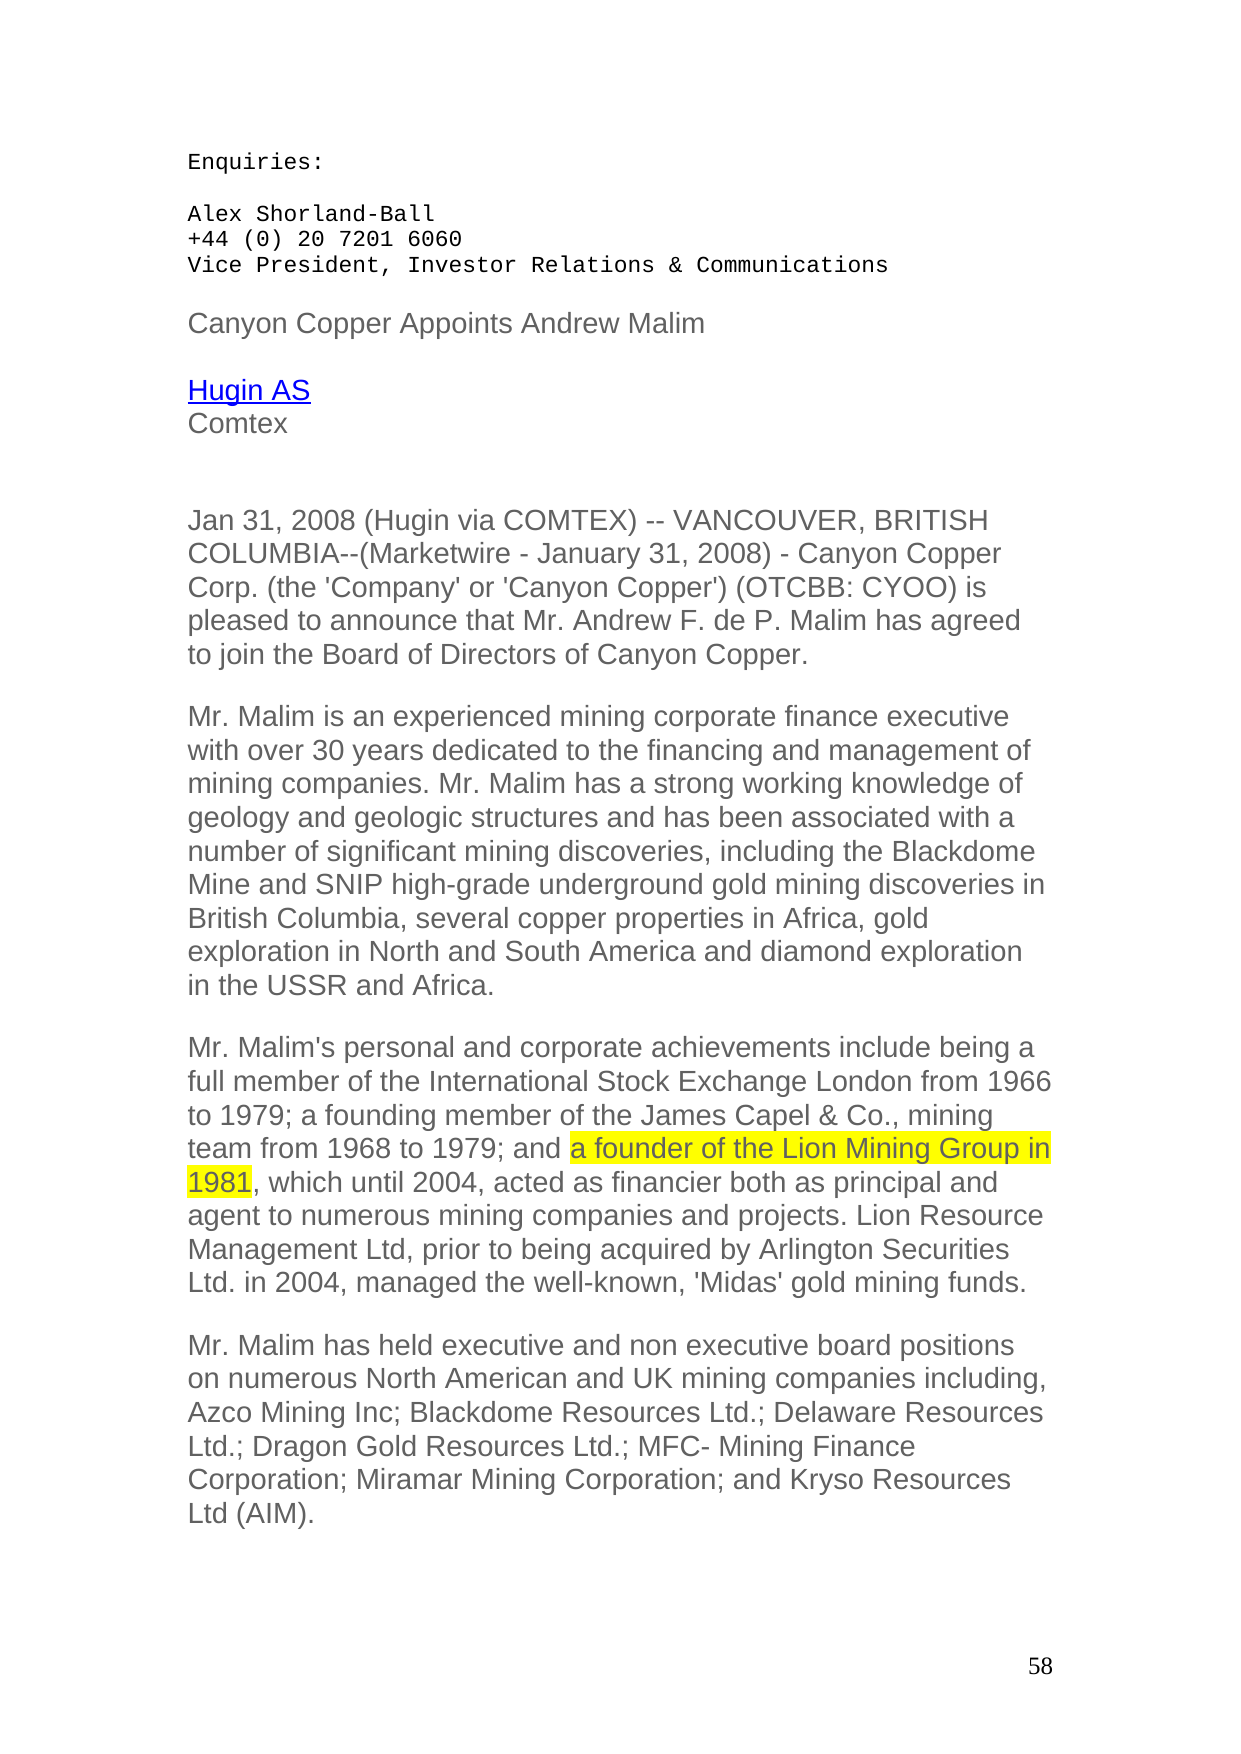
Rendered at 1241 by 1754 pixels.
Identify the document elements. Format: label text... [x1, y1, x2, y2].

text Mr. Malim has held executive and non executive board positions on numerous North American and UK mining companies including, Azco Mining Inc; Blackdome Resources Ltd.; Delaware Resources Ltd.; Dragon Gold Resources Ltd.; MFC- Mining Finance Corporation; Miramar Mining Corporation; and Kryso Resources Ltd (AIM). [187, 1328, 1053, 1529]
text Jan 31, 2008 (Hugin via COMTEX) -- VANCOUVER, BRITISH COLUMBIA--(Marketwire - January 31, 2008) - Canyon Copper Corp. (the 'Company' or 'Canyon Copper') (OTCBB: CYOO) is pleased to announce that Mr. Andrew F. de P. Malim has agreed to join the Board of Directors of Canyon Copper. [187, 502, 1053, 670]
text Hugin AS [187, 373, 1053, 406]
text Enquiries: [187, 150, 1053, 176]
text Canyon Copper Appoints Andrew Malim [187, 306, 1053, 339]
text Mr. Malim's personal and corporate achievements include being a full member of the International Stock Exchange London from 1966 to 1979; a founding member of the James Capel & Co., mining team from 1968 to 1979; and a founder of the Lion Mining Group in 1981, which until 2004, acted as financier both as principal and agent to numerous mining companies and projects. Lion Resource Management Ltd, prior to being acquired by Arlington Securities Ltd. in 2004, managed the well-known, 'Midas' gold mining funds. [187, 1030, 1053, 1299]
text Comtex [187, 406, 1053, 440]
text Alex Shorland-Ball +44 (0) 20 7201 6060 [187, 202, 1053, 254]
text Mr. Malim is an experienced mining corporate finance executive with over 30 years dedicated to the financing and management of mining companies. Mr. Malim has a strong working knowledge of geology and geologic structures and has been associated with a number of significant mining discoveries, including the Blackdome Mine and SNIP high-grade underground gold mining discoveries in British Columbia, several copper properties in Africa, gold exploration in North and South America and diamond exploration in the USSR and Africa. [187, 699, 1053, 1001]
text Vice President, Investor Relations & Communications [187, 254, 1053, 280]
